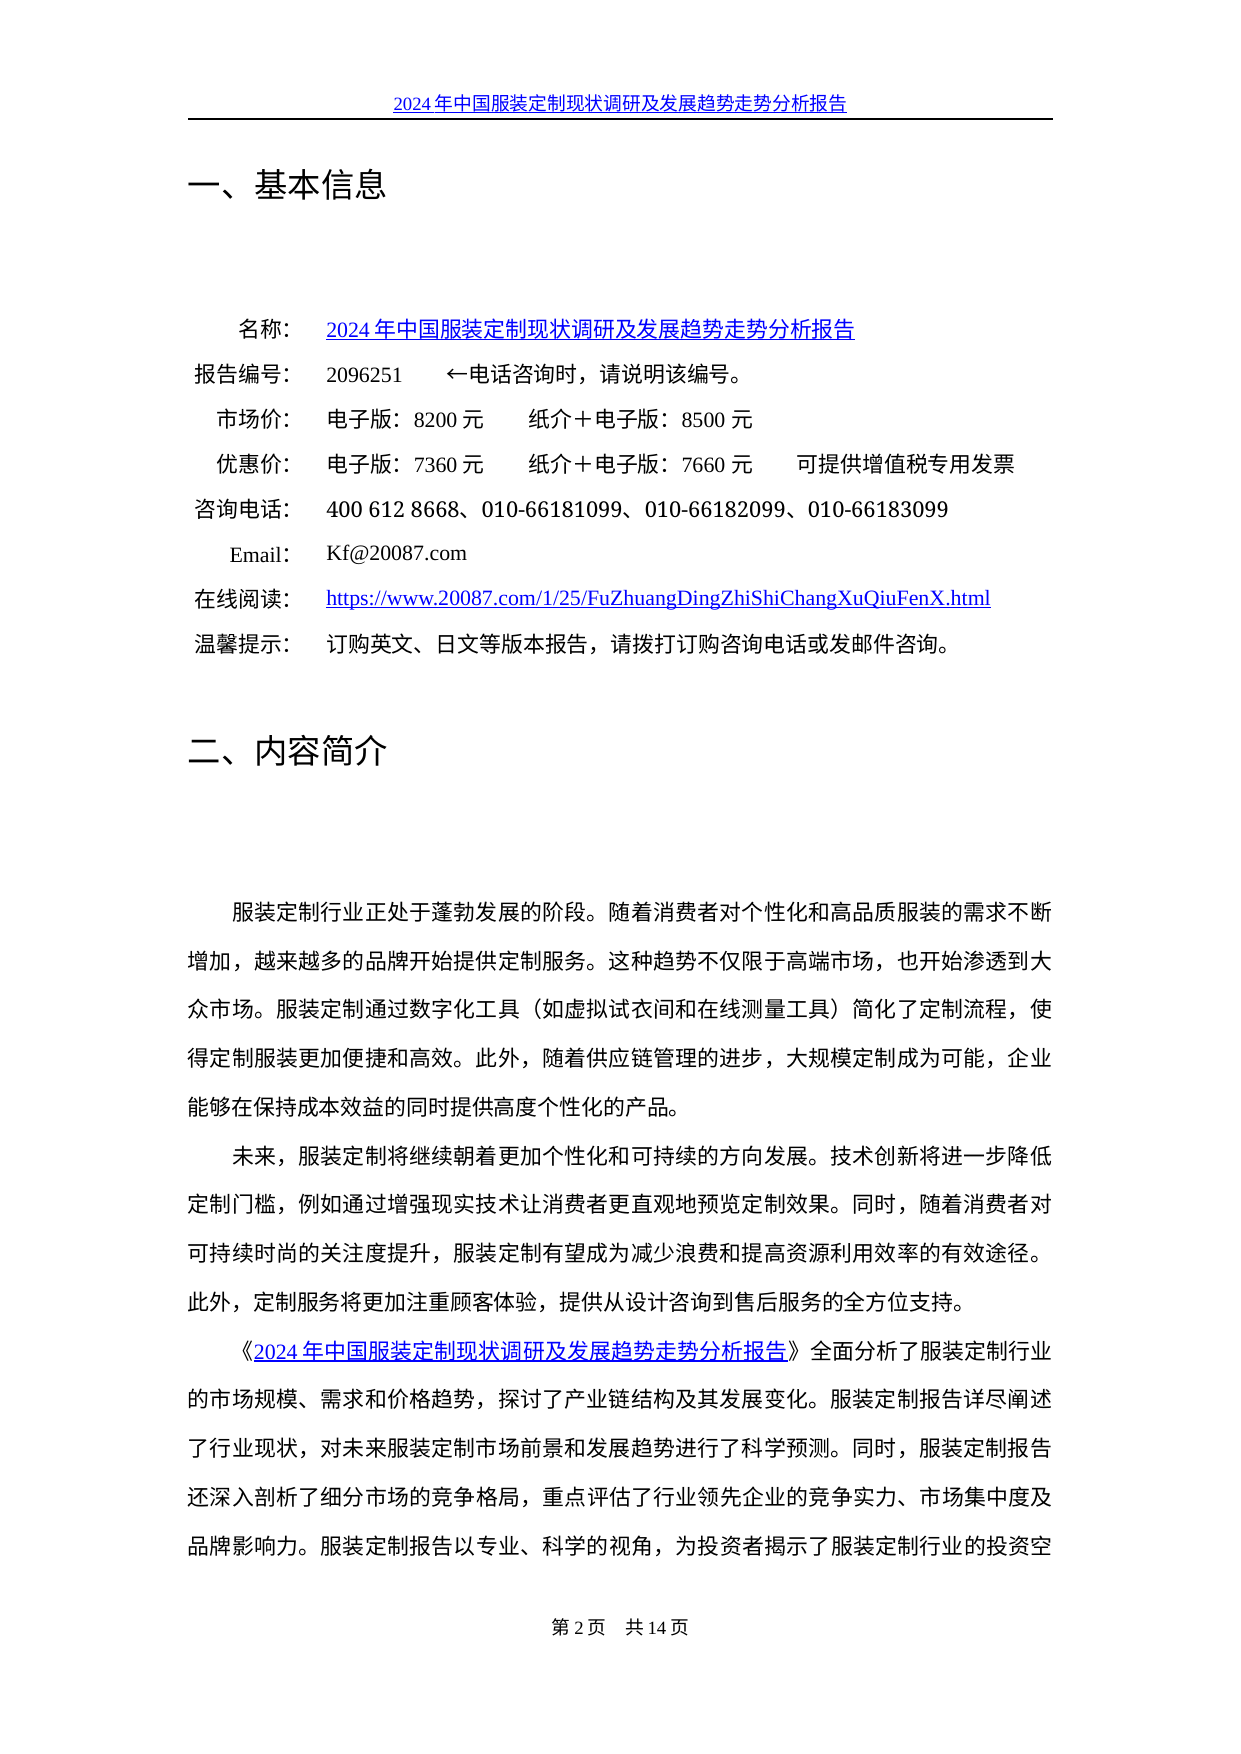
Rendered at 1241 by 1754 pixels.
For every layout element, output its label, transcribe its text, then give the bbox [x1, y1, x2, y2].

title 一、基本信息 [187, 150, 1053, 215]
table_cell Kf@20087.com [315, 537, 1073, 582]
table_cell [315, 582, 1073, 627]
table_cell 订购英文、日文等版本报告，请拨打订购咨询电话或发邮件咨询。 [315, 627, 1073, 672]
table_header 名称： [167, 312, 315, 357]
table_cell 温馨提示： [167, 627, 315, 672]
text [187, 894, 1053, 1561]
table_cell 在线阅读： [167, 582, 315, 627]
title 二、内容简介 [187, 717, 1053, 782]
table_cell 400 612 8668、010-66181099、010-66182099、010-66183099 [315, 492, 1073, 537]
table_cell 报告编号： [167, 357, 315, 402]
table_header 2024年中国服装定制现状调研及发展趋势走势分析报告 [315, 312, 1073, 357]
table_cell Email： [167, 537, 315, 582]
table_cell 市场价： [167, 402, 315, 447]
table_cell 电子版：7360 元 纸介＋电子版：7660 元 可提供增值税专用发票 [315, 447, 1073, 492]
table_cell 电子版：8200 元 纸介＋电子版：8500 元 [315, 402, 1073, 447]
table_cell 2096251 ←电话咨询时，请说明该编号。 [315, 357, 1073, 402]
table_cell 咨询电话： [167, 492, 315, 537]
table_cell 优惠价： [167, 447, 315, 492]
